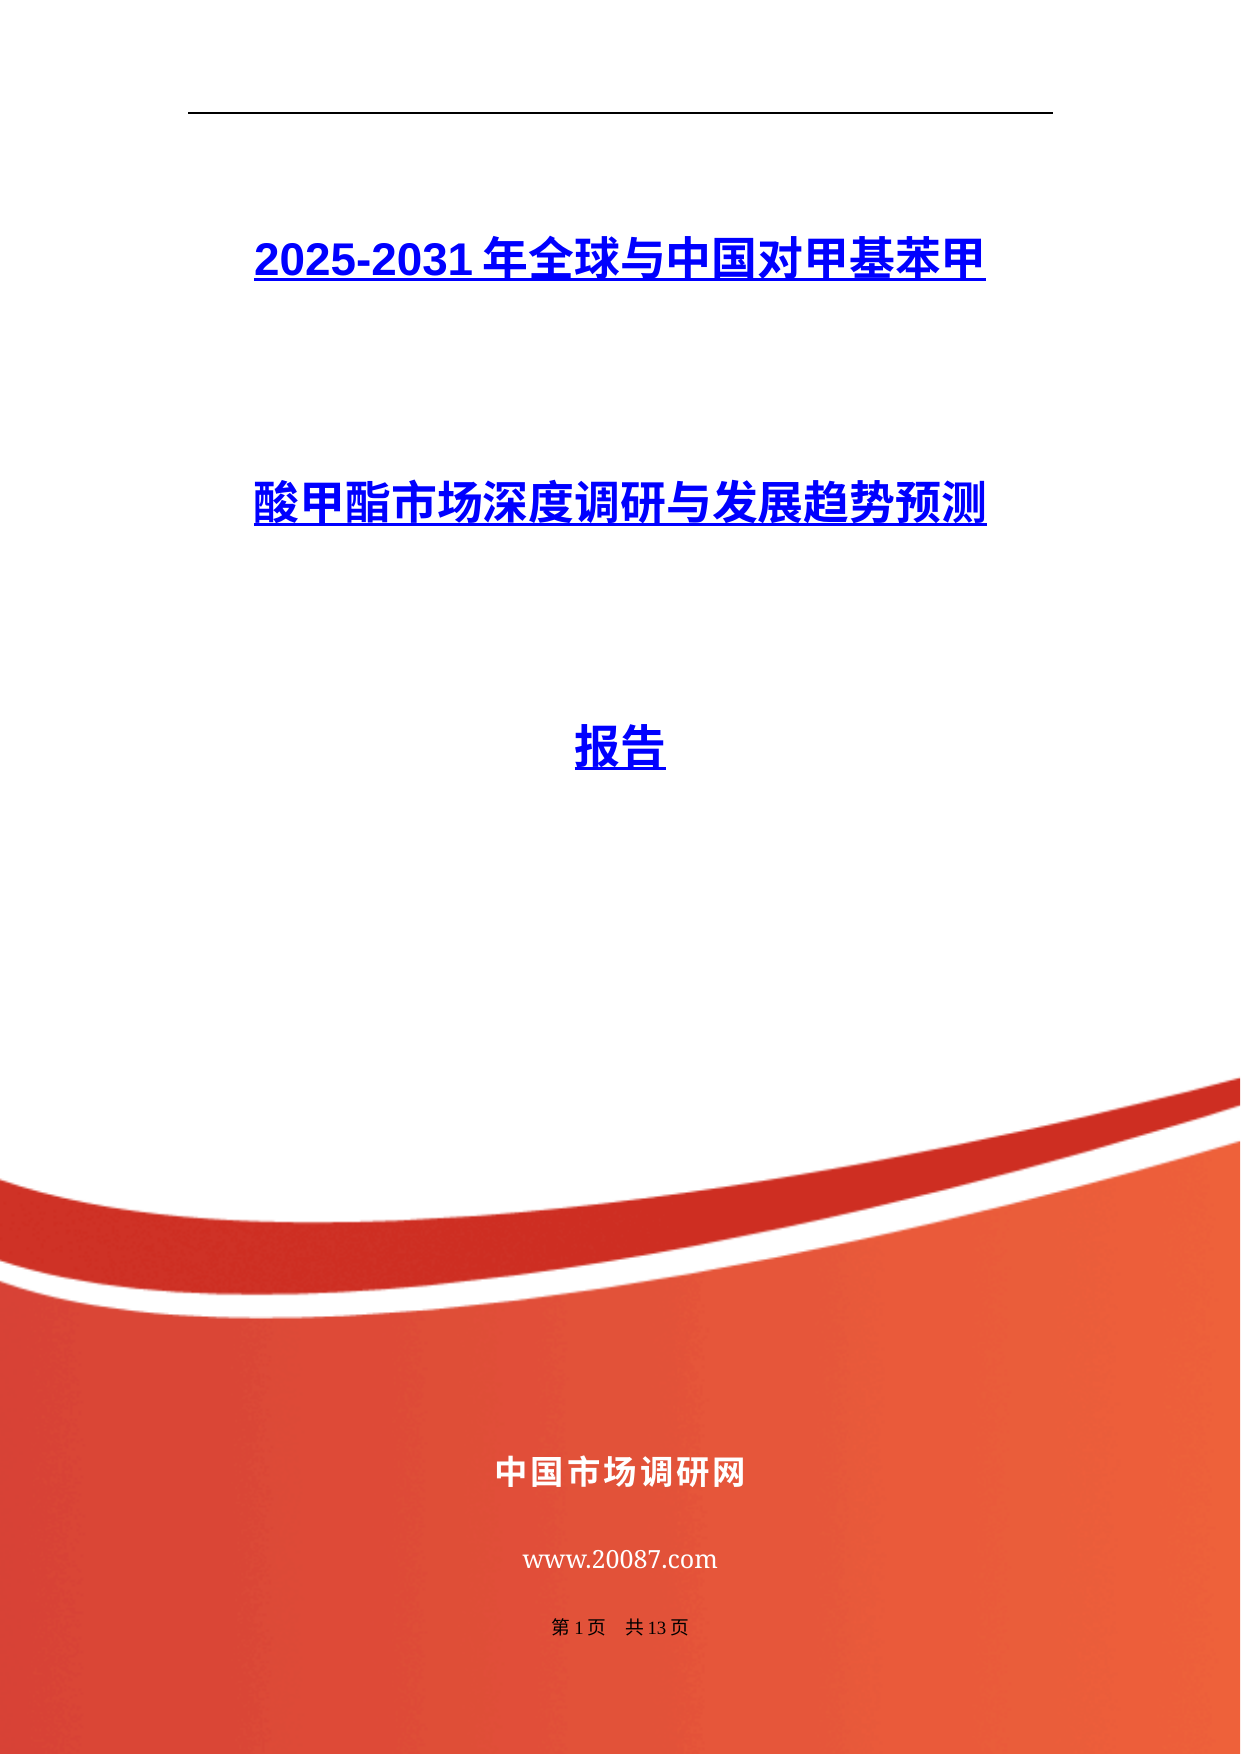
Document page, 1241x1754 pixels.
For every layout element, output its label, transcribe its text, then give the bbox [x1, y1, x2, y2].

subtitle 中国市场调研网 [187, 1437, 1053, 1502]
text www.20087.com [187, 1526, 1053, 1591]
table_header 2025-2031年全球与中国对甲基苯甲酸甲酯市场深度调研与发展趋势预测报告 [188, 207, 1053, 871]
picture [0, 1006, 1241, 1754]
